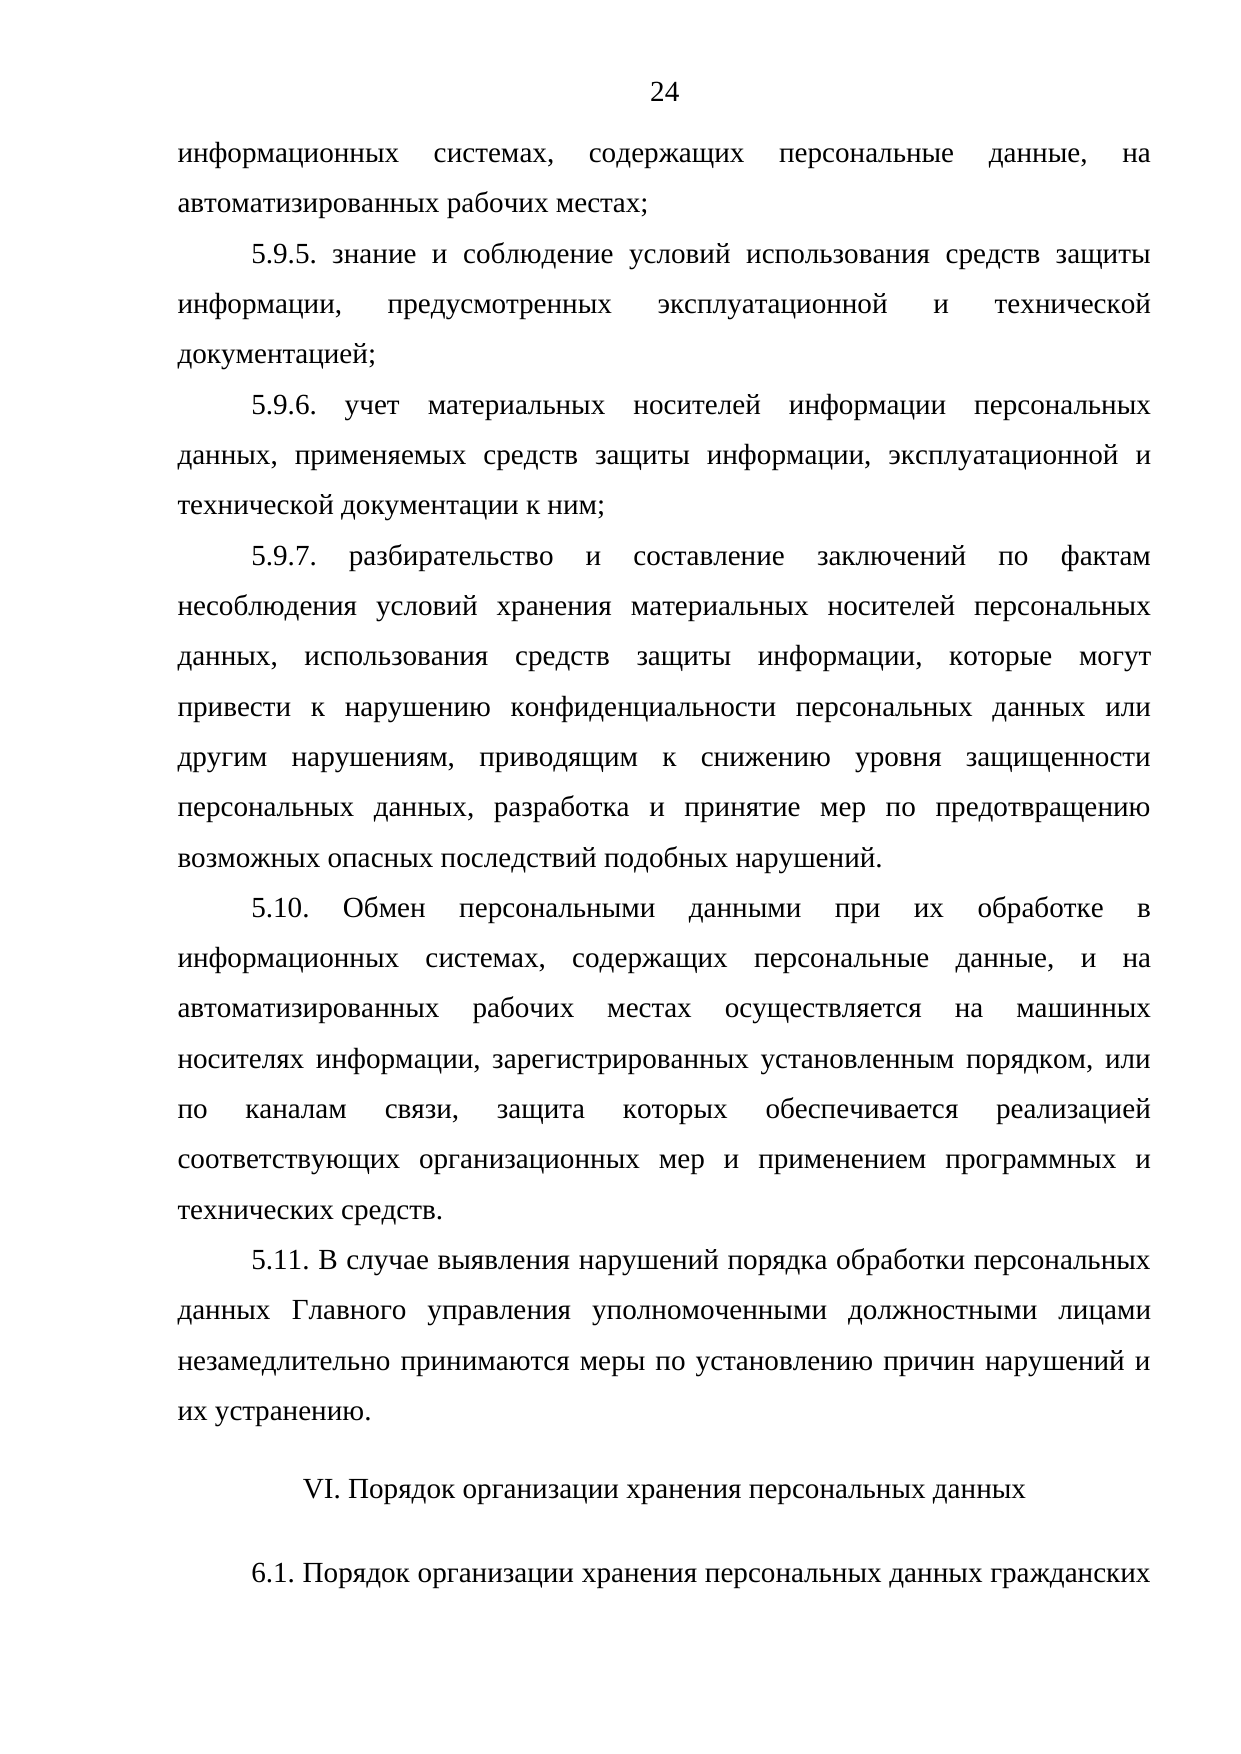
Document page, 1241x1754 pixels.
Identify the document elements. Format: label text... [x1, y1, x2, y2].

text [177, 135, 1152, 219]
text 5.9.5. знание и соблюдение условий использования средств защиты информации, предусмотренных эксплуатационной и технической документацией; [177, 236, 1152, 370]
text VI. Порядок организации хранения персональных данных [177, 1471, 1152, 1505]
text 5.11. В случае выявления нарушений порядка обработки персональных данных Главного управления уполномоченными должностными лицами незамедлительно принимаются меры по установлению причин нарушений и их устранению. [177, 1242, 1152, 1427]
text 5.9.6. учет материальных носителей информации персональных данных, применяемых средств защиты информации, эксплуатационной и технической документации к ним; [177, 387, 1152, 521]
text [177, 1555, 1152, 1589]
text 5.10. Обмен персональными данными при их обработке в информационных системах, содержащих персональные данные, и на автоматизированных рабочих местах осуществляется на машинных носителях информации, зарегистрированных установленным порядком, или по каналам связи, защита которых обеспечивается реализацией соответствующих организационных мер и применением программных и технических средств. [177, 890, 1152, 1225]
text 5.9.7. разбирательство и составление заключений по фактам несоблюдения условий хранения материальных носителей персональных данных, использования средств защиты информации, которые могут привести к нарушению конфиденциальности персональных данных или другим нарушениям, приводящим к снижению уровня защищенности персональных данных, разработка и принятие мер по предотвращению возможных опасных последствий подобных нарушений. [177, 538, 1152, 873]
